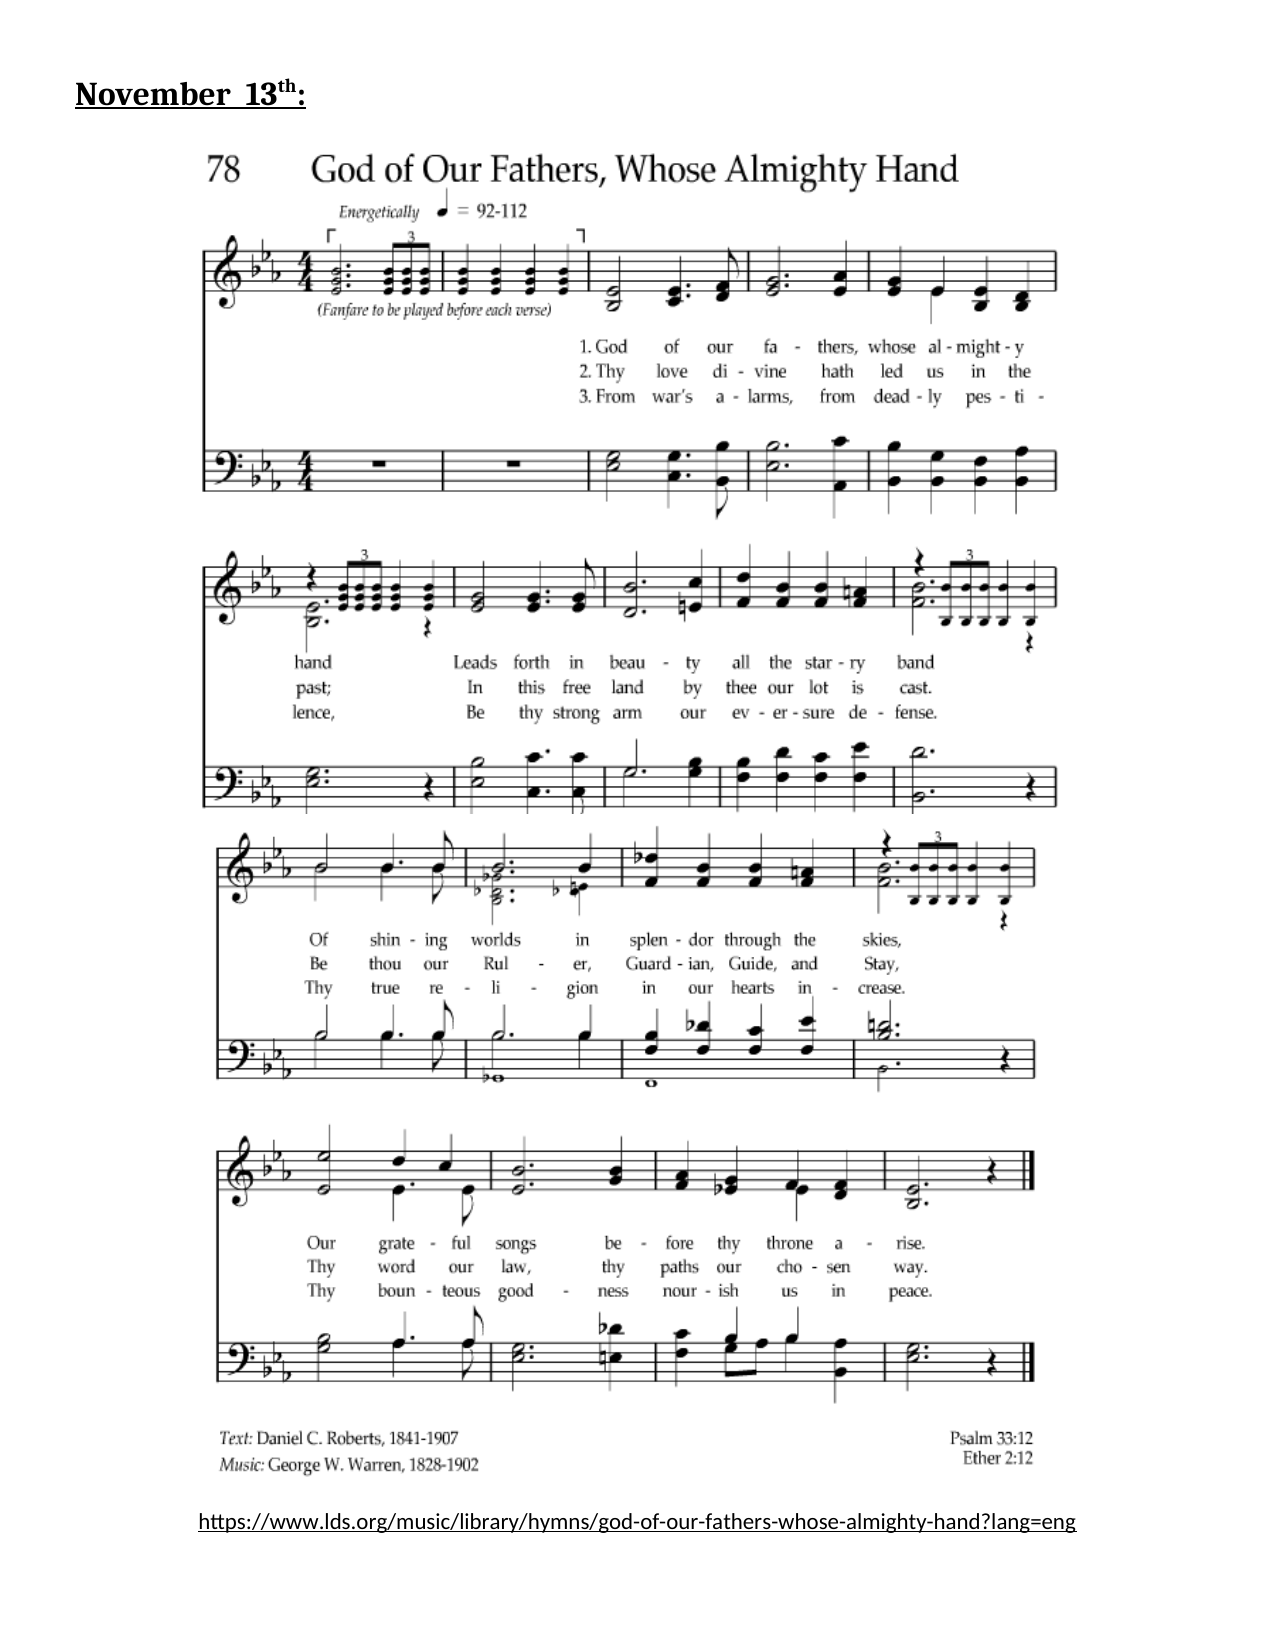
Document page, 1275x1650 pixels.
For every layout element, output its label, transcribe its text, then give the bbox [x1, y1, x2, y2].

subtitle November 13th: [75, 75, 1200, 113]
picture [187, 134, 1068, 1497]
